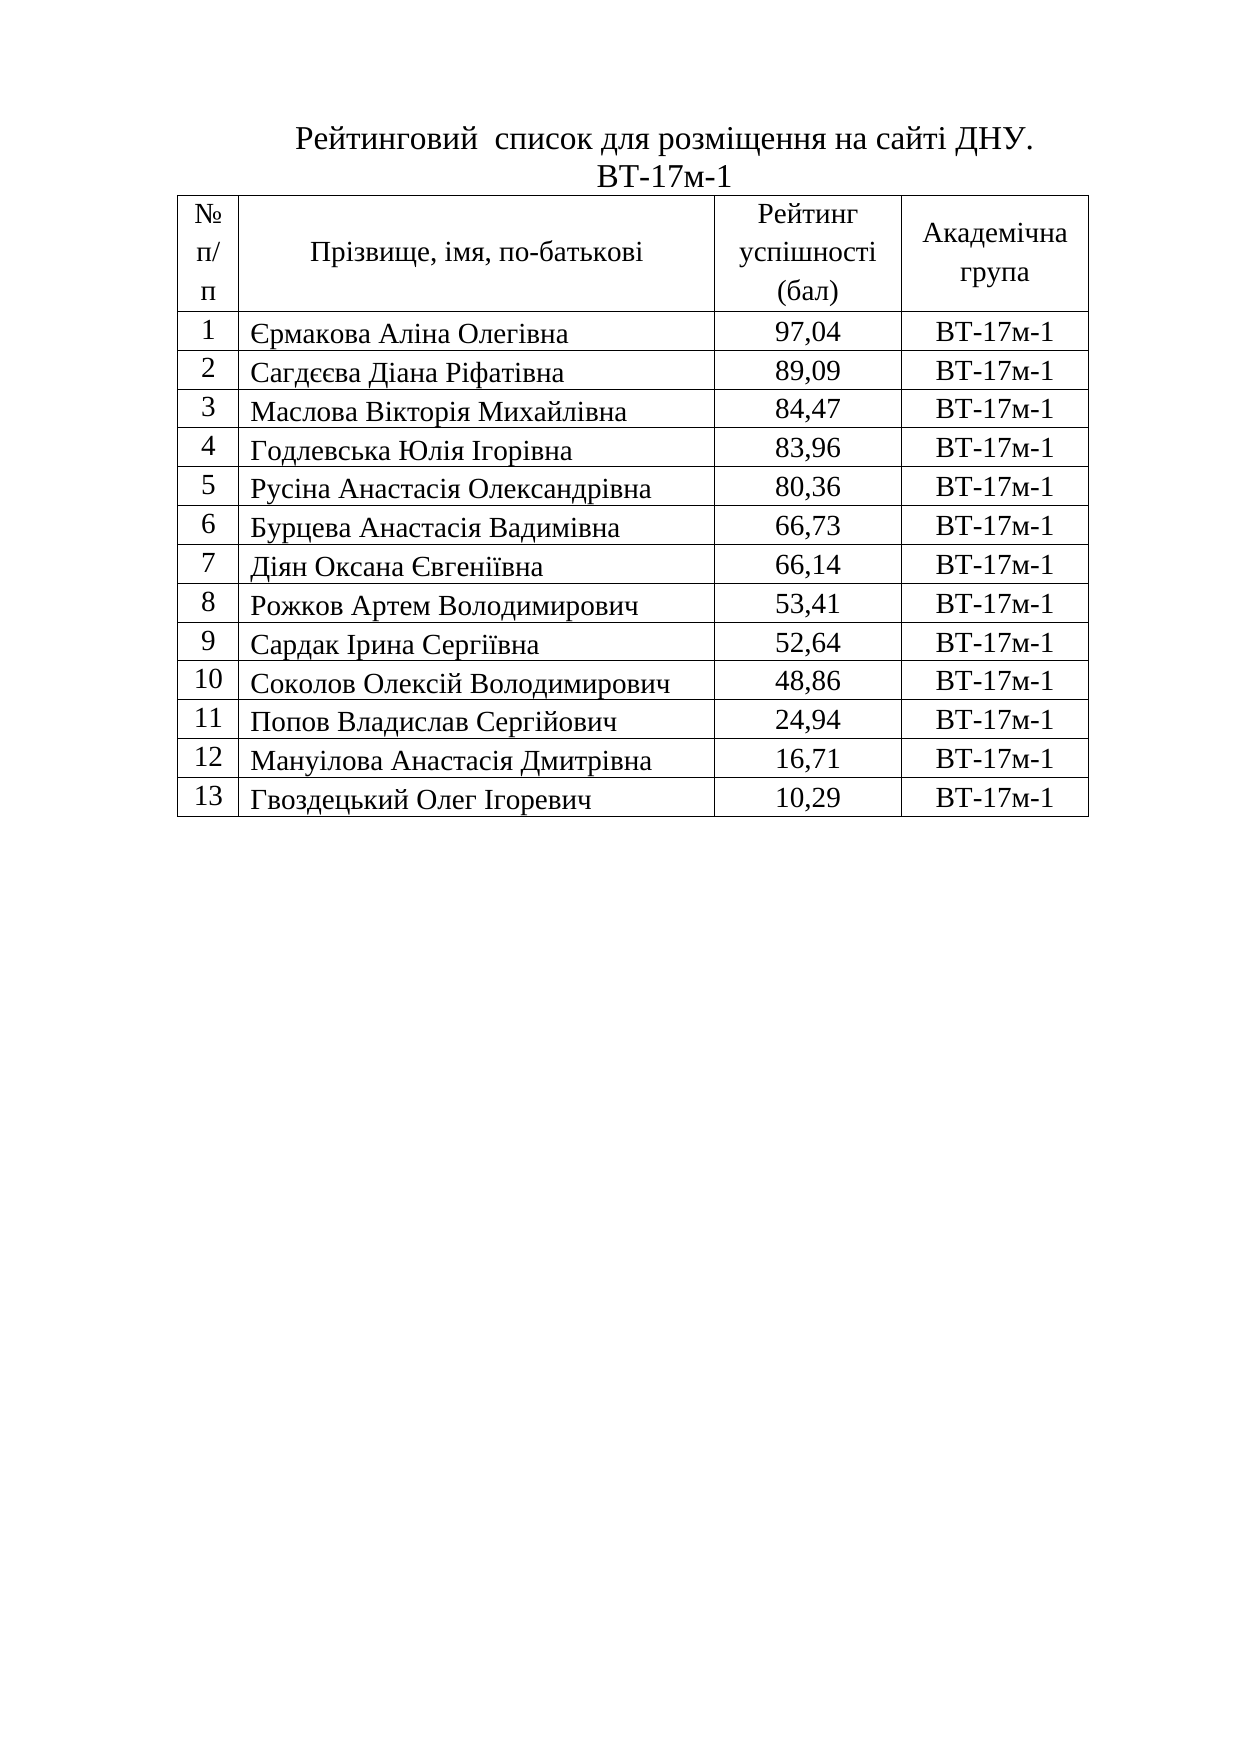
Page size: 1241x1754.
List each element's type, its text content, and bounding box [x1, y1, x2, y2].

table_cell ВТ-17м-1 [902, 351, 1088, 388]
table_cell 48,86 [715, 661, 901, 699]
table_cell ВТ-17м-1 [902, 661, 1088, 699]
table_cell Годлевська Юлія Ігорівна [239, 428, 714, 466]
table_cell 4 [178, 428, 238, 466]
table_cell 2 [178, 351, 238, 388]
table_cell ВТ-17м-1 [902, 584, 1088, 622]
table_cell Сардак Ірина Сергіївна [239, 623, 714, 660]
table_cell ВТ-17м-1 [902, 623, 1088, 660]
table_cell 53,41 [715, 584, 901, 622]
table_cell Мануілова Анастасія Дмитрівна [239, 739, 714, 777]
table_cell Бурцева Анастасія Вадимівна [239, 506, 714, 544]
table_header № п/п [178, 196, 238, 311]
table_cell 8 [178, 584, 238, 622]
table_cell 97,04 [715, 312, 901, 349]
table_cell 66,73 [715, 506, 901, 544]
table_cell ВТ-17м-1 [902, 390, 1088, 427]
text ВТ-17м-1 [177, 156, 1152, 195]
table_cell ВТ-17м-1 [902, 778, 1088, 816]
table_cell Маслова Вікторія Михайлівна [239, 390, 714, 427]
table_cell ВТ-17м-1 [902, 467, 1088, 505]
table_cell Сагдєєва Діана Ріфатівна [239, 351, 714, 388]
table_cell ВТ-17м-1 [902, 700, 1088, 738]
table_cell 84,47 [715, 390, 901, 427]
table_cell ВТ-17м-1 [902, 739, 1088, 777]
table_cell 1 [178, 312, 238, 349]
table_cell 5 [178, 467, 238, 505]
table_cell ВТ-17м-1 [902, 312, 1088, 349]
table_cell ВТ-17м-1 [902, 428, 1088, 466]
table_header Рейтинг успішності (бал) [715, 196, 901, 311]
table_cell 11 [178, 700, 238, 738]
table_cell 24,94 [715, 700, 901, 738]
table_cell 66,14 [715, 545, 901, 583]
table_cell 3 [178, 390, 238, 427]
table_header Академічна група [902, 196, 1088, 311]
table_cell ВТ-17м-1 [902, 506, 1088, 544]
table_cell 80,36 [715, 467, 901, 505]
table_cell 89,09 [715, 351, 901, 388]
table_cell 9 [178, 623, 238, 660]
table_cell 16,71 [715, 739, 901, 777]
table_cell ВТ-17м-1 [902, 545, 1088, 583]
table_cell Русіна Анастасія Олександрівна [239, 467, 714, 505]
table_cell 6 [178, 506, 238, 544]
table_cell Єрмакова Аліна Олегівна [239, 312, 714, 349]
table_cell 12 [178, 739, 238, 777]
table_cell 10 [178, 661, 238, 699]
table_cell 13 [178, 778, 238, 816]
table_cell 10,29 [715, 778, 901, 816]
table_cell Соколов Олексій Володимирович [239, 661, 714, 699]
table_cell Діян Оксана Євгеніївна [239, 545, 714, 583]
table_cell Гвоздецький Олег Ігоревич [239, 778, 714, 816]
table_cell 83,96 [715, 428, 901, 466]
table_cell Попов Владислав Сергійович [239, 700, 714, 738]
table_cell 52,64 [715, 623, 901, 660]
table_cell 7 [178, 545, 238, 583]
text Рейтинговий список для розміщення на сайті ДНУ. [177, 118, 1152, 156]
table_header Прізвище, імя, по-батькові [239, 196, 714, 311]
table_cell Рожков Артем Володимирович [239, 584, 714, 622]
